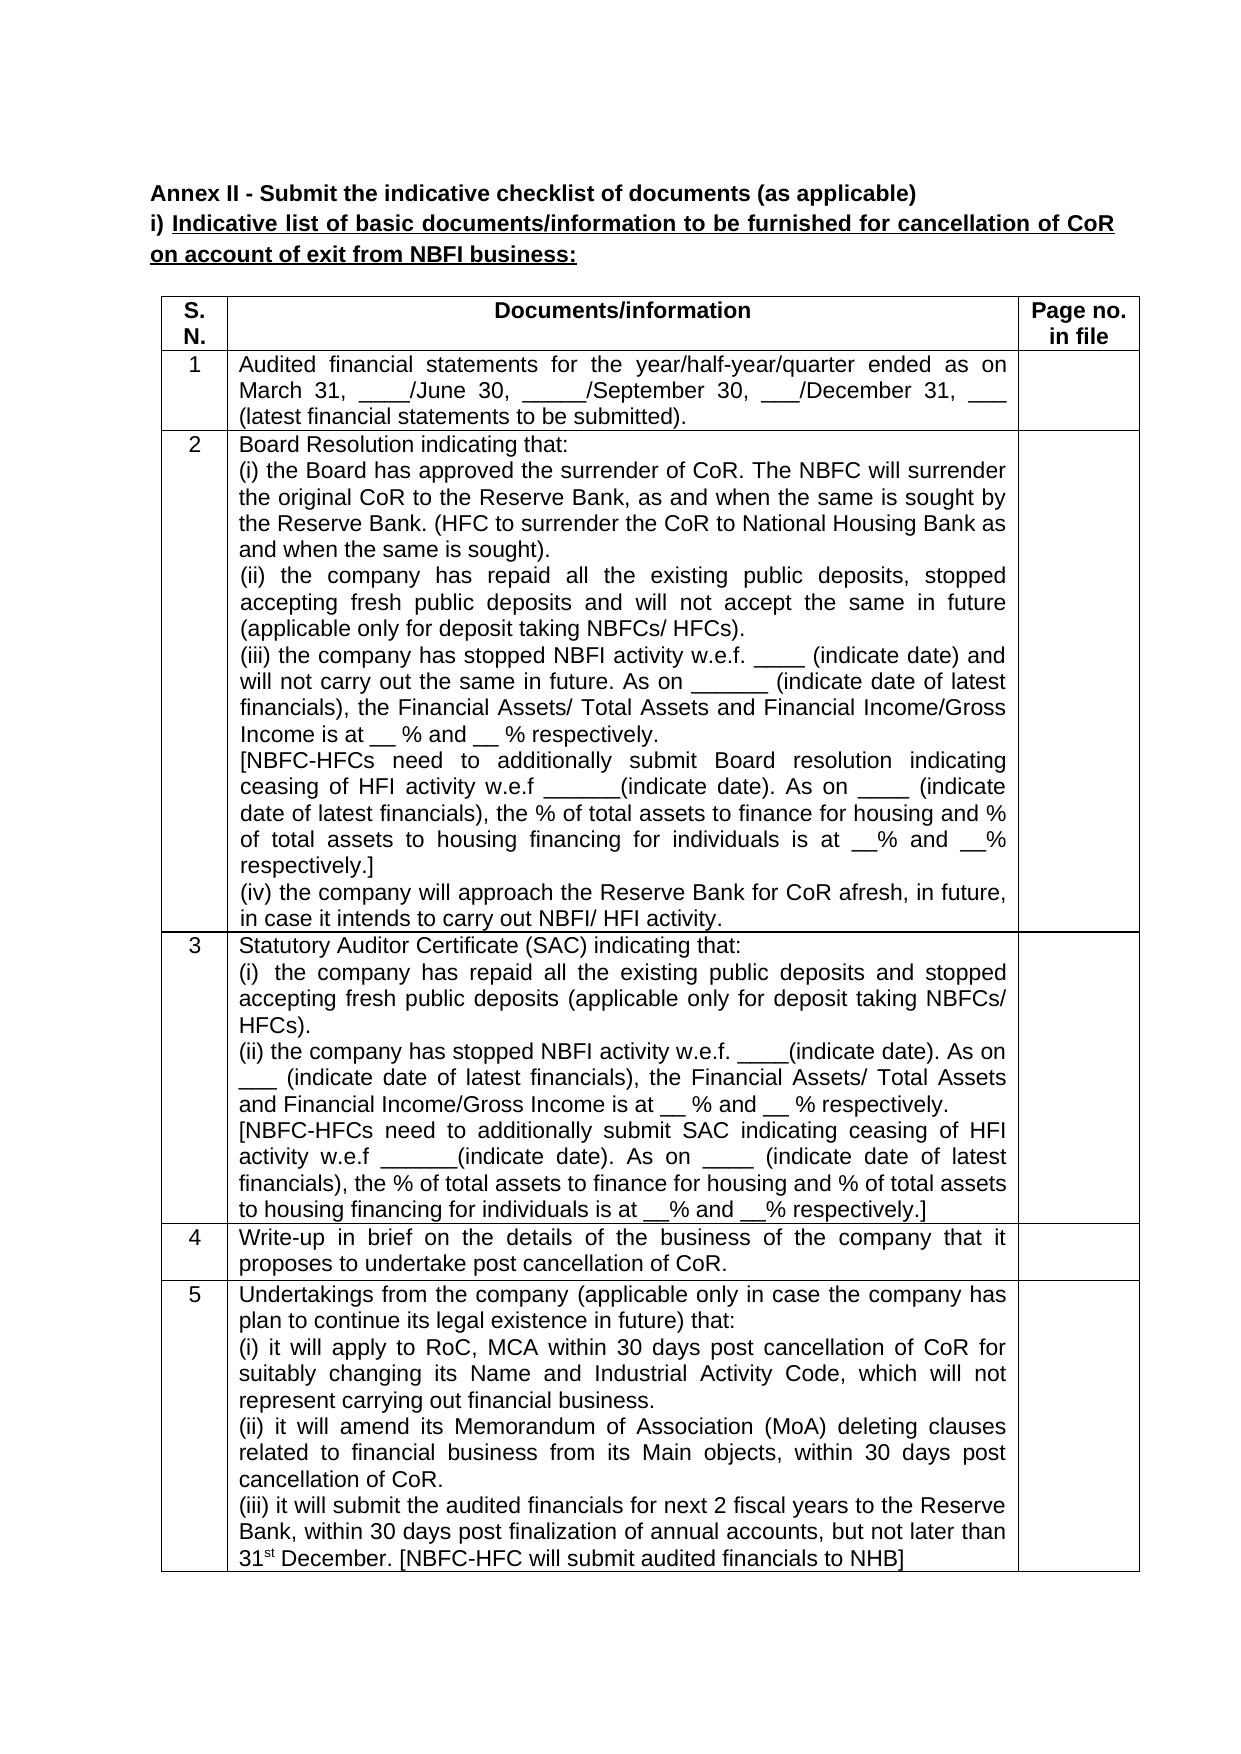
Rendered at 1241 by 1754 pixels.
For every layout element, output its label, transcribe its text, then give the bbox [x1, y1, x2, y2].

table_cell 1 [162, 351, 227, 430]
table_cell Audited financial statements for the year/half-year/quarter ended as on March 31, ____/June 30, _____/September 30, ___/December 31, ___ (latest financial statements to be submitted). [228, 351, 1018, 430]
table_cell [1019, 1281, 1139, 1571]
table_cell Undertakings from the company (applicable only in case the company has plan to continue its legal existence in future) that: (i) it will apply to RoC, MCA within 30 days post cancellation of CoR for suitably changing its Name and Industrial Activity Code, which will not represent carrying out financial business. (ii) it will amend its Memorandum of Association (MoA) deleting clauses related to financial business from its Main objects, within 30 days post cancellation of CoR. (iii) it will submit the audited financials for next 2 fiscal years to the Reserve Bank, within 30 days post finalization of annual accounts, but not later than 31st December. [NBFC-HFC will submit audited financials to NHB] [228, 1281, 1018, 1571]
table_cell Statutory Auditor Certificate (SAC) indicating that: (i) the company has repaid all the existing public deposits and stopped accepting fresh public deposits (applicable only for deposit taking NBFCs/ HFCs). (ii) the company has stopped NBFI activity w.e.f. ____(indicate date). As on ___ (indicate date of latest financials), the Financial Assets/ Total Assets and Financial Income/Gross Income is at __ % and __ % respectively. [NBFC-HFCs need to additionally submit SAC indicating ceasing of HFI activity w.e.f ______(indicate date). As on ____ (indicate date of latest financials), the % of total assets to finance for housing and % of total assets to housing financing for individuals is at __% and __% respectively.] [228, 933, 1018, 1222]
table_cell Write-up in brief on the details of the business of the company that it proposes to undertake post cancellation of CoR. [228, 1224, 1018, 1280]
table_cell 4 [162, 1224, 227, 1280]
table_cell [1019, 933, 1139, 1222]
table_cell [1019, 431, 1139, 931]
table_cell 2 [162, 431, 227, 931]
table_cell [1019, 1224, 1139, 1280]
table_cell 3 [162, 933, 227, 1222]
text Annex II - Submit the indicative checklist of documents (as applicable) [150, 180, 1116, 207]
table_cell [1019, 351, 1139, 430]
text i) Indicative list of basic documents/information to be furnished for cancellation of CoR on account of exit from NBFI business: [150, 210, 1116, 267]
table_header S. N. [162, 297, 227, 349]
table_cell Board Resolution indicating that: (i) the Board has approved the surrender of CoR. The NBFC will surrender the original CoR to the Reserve Bank, as and when the same is sought by the Reserve Bank. (HFC to surrender the CoR to National Housing Bank as and when the same is sought). (ii) the company has repaid all the existing public deposits, stopped accepting fresh public deposits and will not accept the same in future (applicable only for deposit taking NBFCs/ HFCs). (iii) the company has stopped NBFI activity w.e.f. ____ (indicate date) and will not carry out the same in future. As on ______ (indicate date of latest financials), the Financial Assets/ Total Assets and Financial Income/Gross Income is at __ % and __ % respectively. [NBFC-HFCs need to additionally submit Board resolution indicating ceasing of HFI activity w.e.f ______(indicate date). As on ____ (indicate date of latest financials), the % of total assets to finance for housing and % of total assets to housing financing for individuals is at __% and __% respectively.] (iv) the company will approach the Reserve Bank for CoR afresh, in future, in case it intends to carry out NBFI/ HFI activity. [228, 431, 1018, 931]
table_cell 5 [162, 1281, 227, 1571]
table_header Page no. in file [1019, 297, 1139, 349]
table_header Documents/information [228, 297, 1018, 349]
